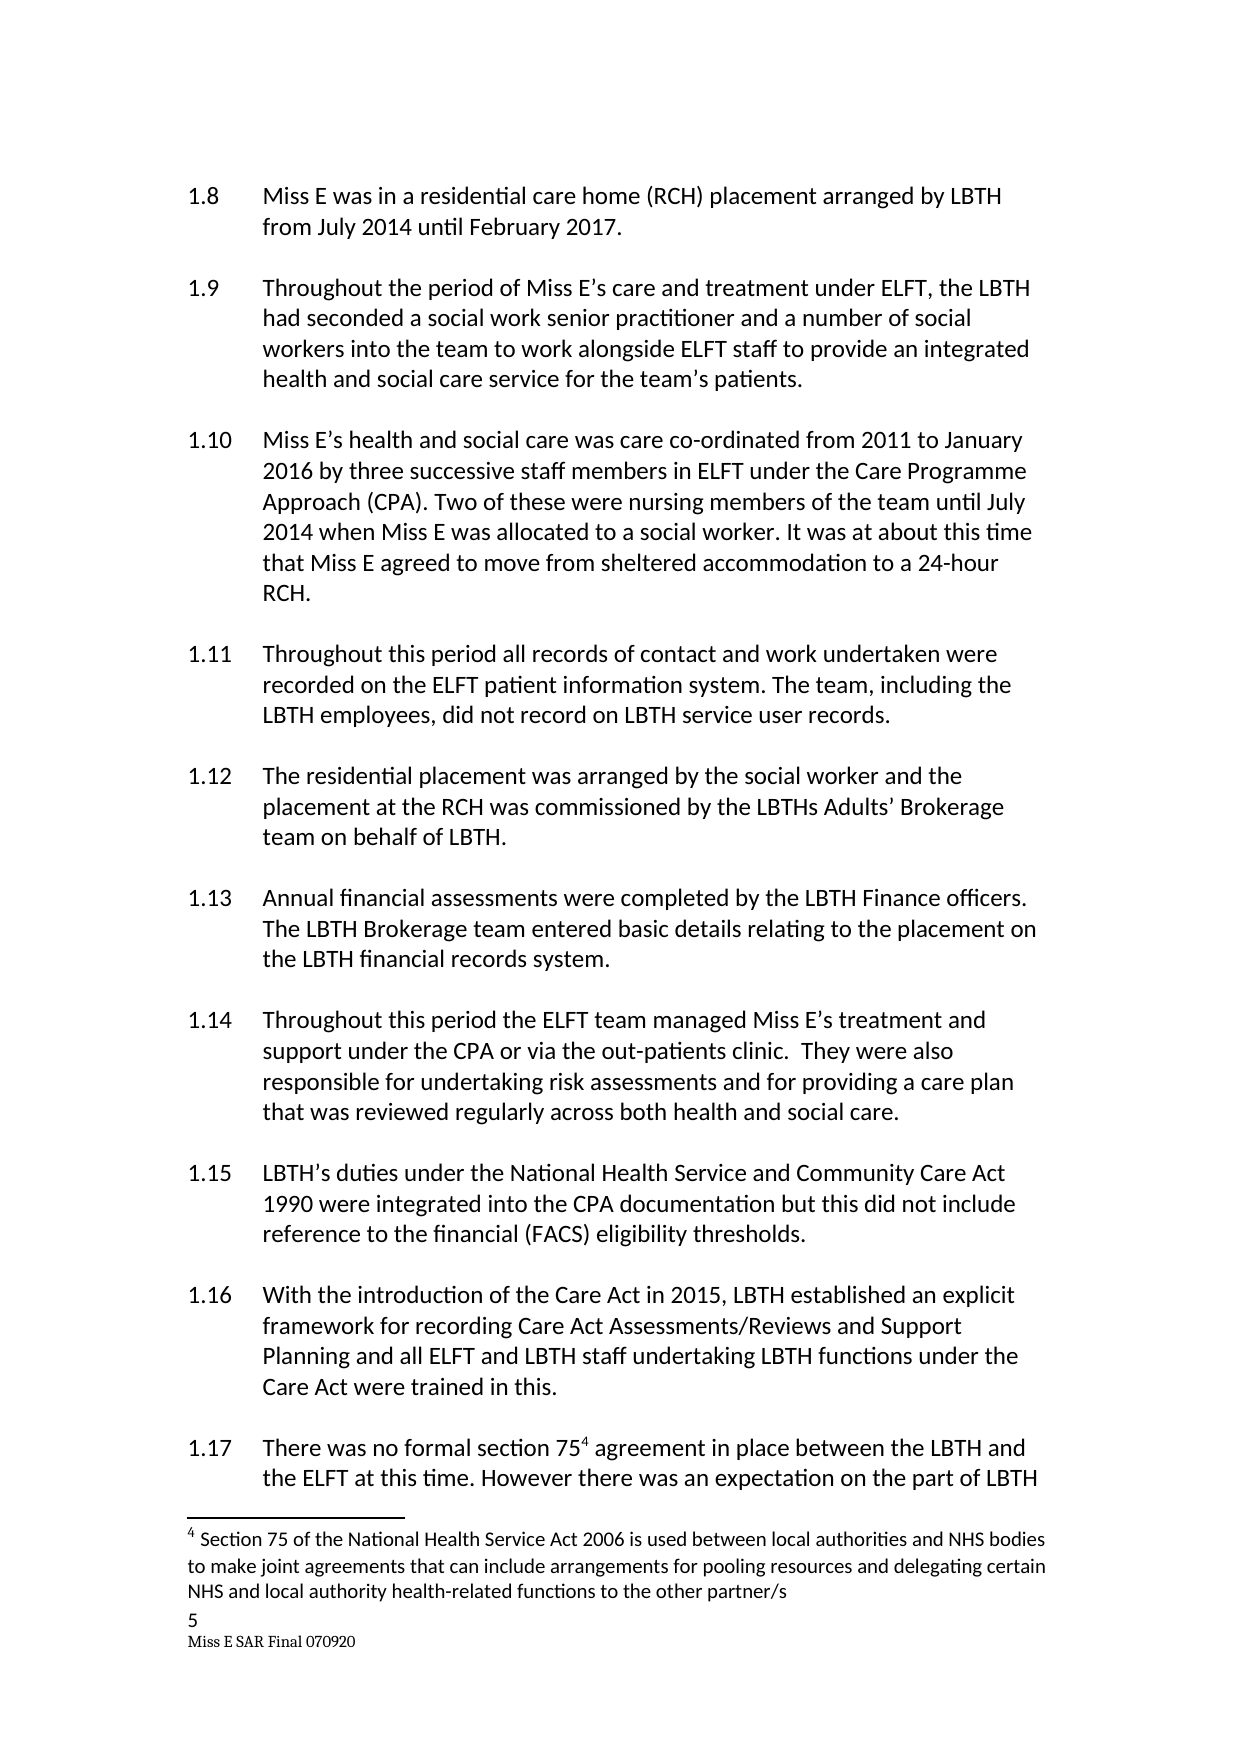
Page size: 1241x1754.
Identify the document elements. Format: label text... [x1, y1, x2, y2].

text 1.15 LBTH’s duties under the National Health Service and Community Care Act 1990 were integrated into the CPA documentation but this did not include reference to the financial (FACS) eligibility thresholds. [187, 1157, 1053, 1249]
text 1.8 Miss E was in a residential care home (RCH) placement arranged by LBTH from July 2014 until February 2017. [187, 181, 1053, 242]
text 1.12 The residential placement was arranged by the social worker and the placement at the RCH was commissioned by the LBTHs Adults’ Brokerage team on behalf of LBTH. [187, 760, 1053, 852]
text 1.9 Throughout the period of Miss E’s care and treatment under ELFT, the LBTH had seconded a social work senior practitioner and a number of social workers into the team to work alongside ELFT staff to provide an integrated health and social care service for the team’s patients. [187, 272, 1053, 394]
text 1.14 Throughout this period the ELFT team managed Miss E’s treatment and support under the CPA or via the out-patients clinic. They were also responsible for undertaking risk assessments and for providing a care plan that was reviewed regularly across both health and social care. [187, 1004, 1053, 1127]
text 1.11 Throughout this period all records of contact and work undertaken were recorded on the ELFT patient information system. The team, including the LBTH employees, did not record on LBTH service user records. [187, 638, 1053, 730]
text 1.10 Miss E’s health and social care was care co-ordinated from 2011 to January 2016 by three successive staff members in ELFT under the Care Programme Approach (CPA). Two of these were nursing members of the team until July 2014 when Miss E was allocated to a social worker. It was at about this time that Miss E agreed to move from sheltered accommodation to a 24-hour RCH. [187, 425, 1053, 608]
text 1.13 Annual financial assessments were completed by the LBTH Finance officers. The LBTH Brokerage team entered basic details relating to the placement on the LBTH financial records system. [187, 882, 1053, 974]
text 1.16 With the introduction of the Care Act in 2015, LBTH established an explicit framework for recording Care Act Assessments/Reviews and Support Planning and all ELFT and LBTH staff undertaking LBTH functions under the Care Act were trained in this. [187, 1279, 1053, 1401]
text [187, 1432, 1053, 1493]
